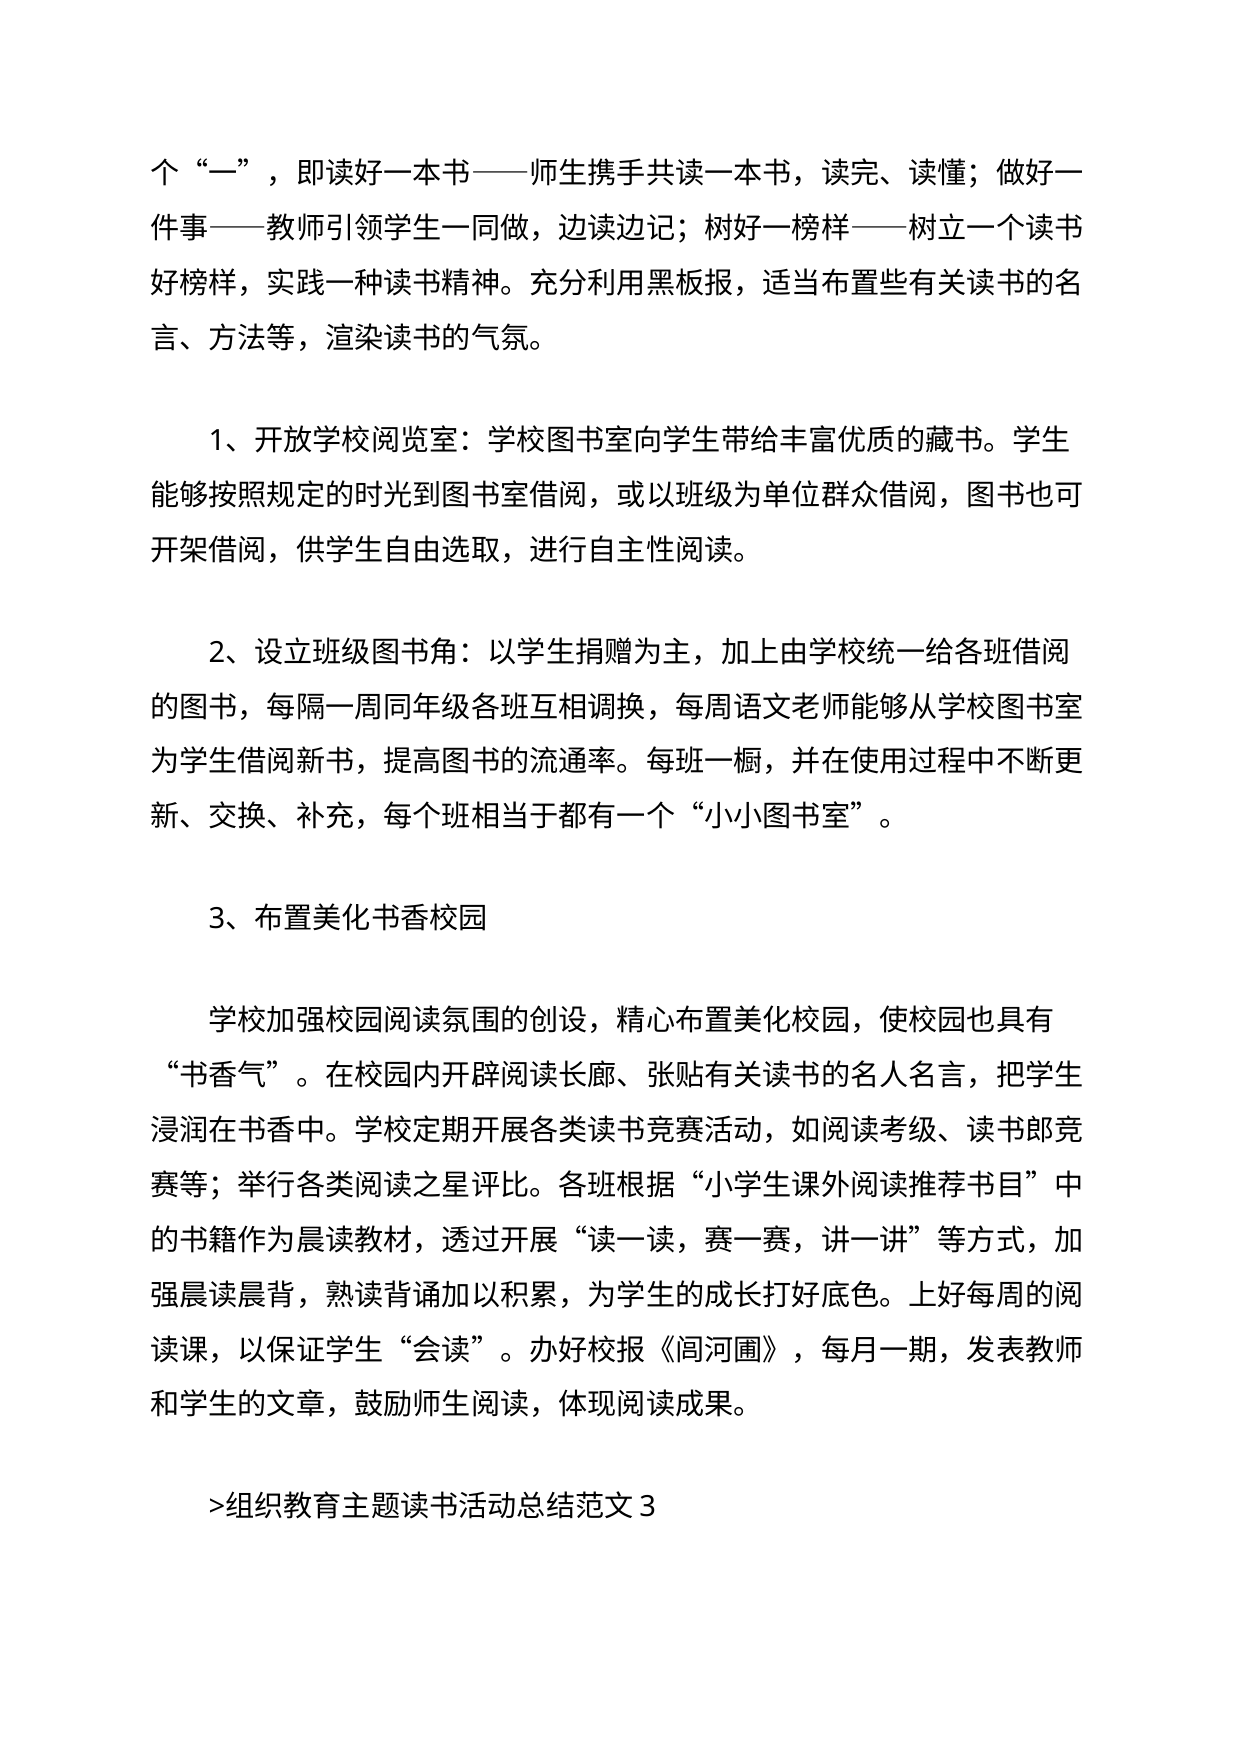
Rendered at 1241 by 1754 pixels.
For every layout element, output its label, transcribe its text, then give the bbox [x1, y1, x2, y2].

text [150, 150, 1090, 357]
text 3、布置美化书香校园 [150, 895, 1090, 937]
text >组织教育主题读书活动总结范文3 [150, 1483, 1090, 1525]
text 学校加强校园阅读氛围的创设，精心布置美化校园，使校园也具有“书香气”。在校园内开辟阅读长廊、张贴有关读书的名人名言，把学生浸润在书香中。学校定期开展各类读书竞赛活动，如阅读考级、读书郎竞赛等；举行各类阅读之星评比。各班根据“小学生课外阅读推荐书目”中的书籍作为晨读教材，透过开展“读一读，赛一赛，讲一讲”等方式，加强晨读晨背，熟读背诵加以积累，为学生的成长打好底色。上好每周的阅读课，以保证学生“会读”。办好校报《闾河圃》，每月一期，发表教师和学生的文章，鼓励师生阅读，体现阅读成果。 [150, 997, 1090, 1423]
text 1、开放学校阅览室：学校图书室向学生带给丰富优质的藏书。学生能够按照规定的时光到图书室借阅，或以班级为单位群众借阅，图书也可开架借阅，供学生自由选取，进行自主性阅读。 [150, 416, 1090, 569]
text 2、设立班级图书角：以学生捐赠为主，加上由学校统一给各班借阅的图书，每隔一周同年级各班互相调换，每周语文老师能够从学校图书室为学生借阅新书，提高图书的流通率。每班一橱，并在使用过程中不断更新、交换、补充，每个班相当于都有一个“小小图书室”。 [150, 628, 1090, 835]
